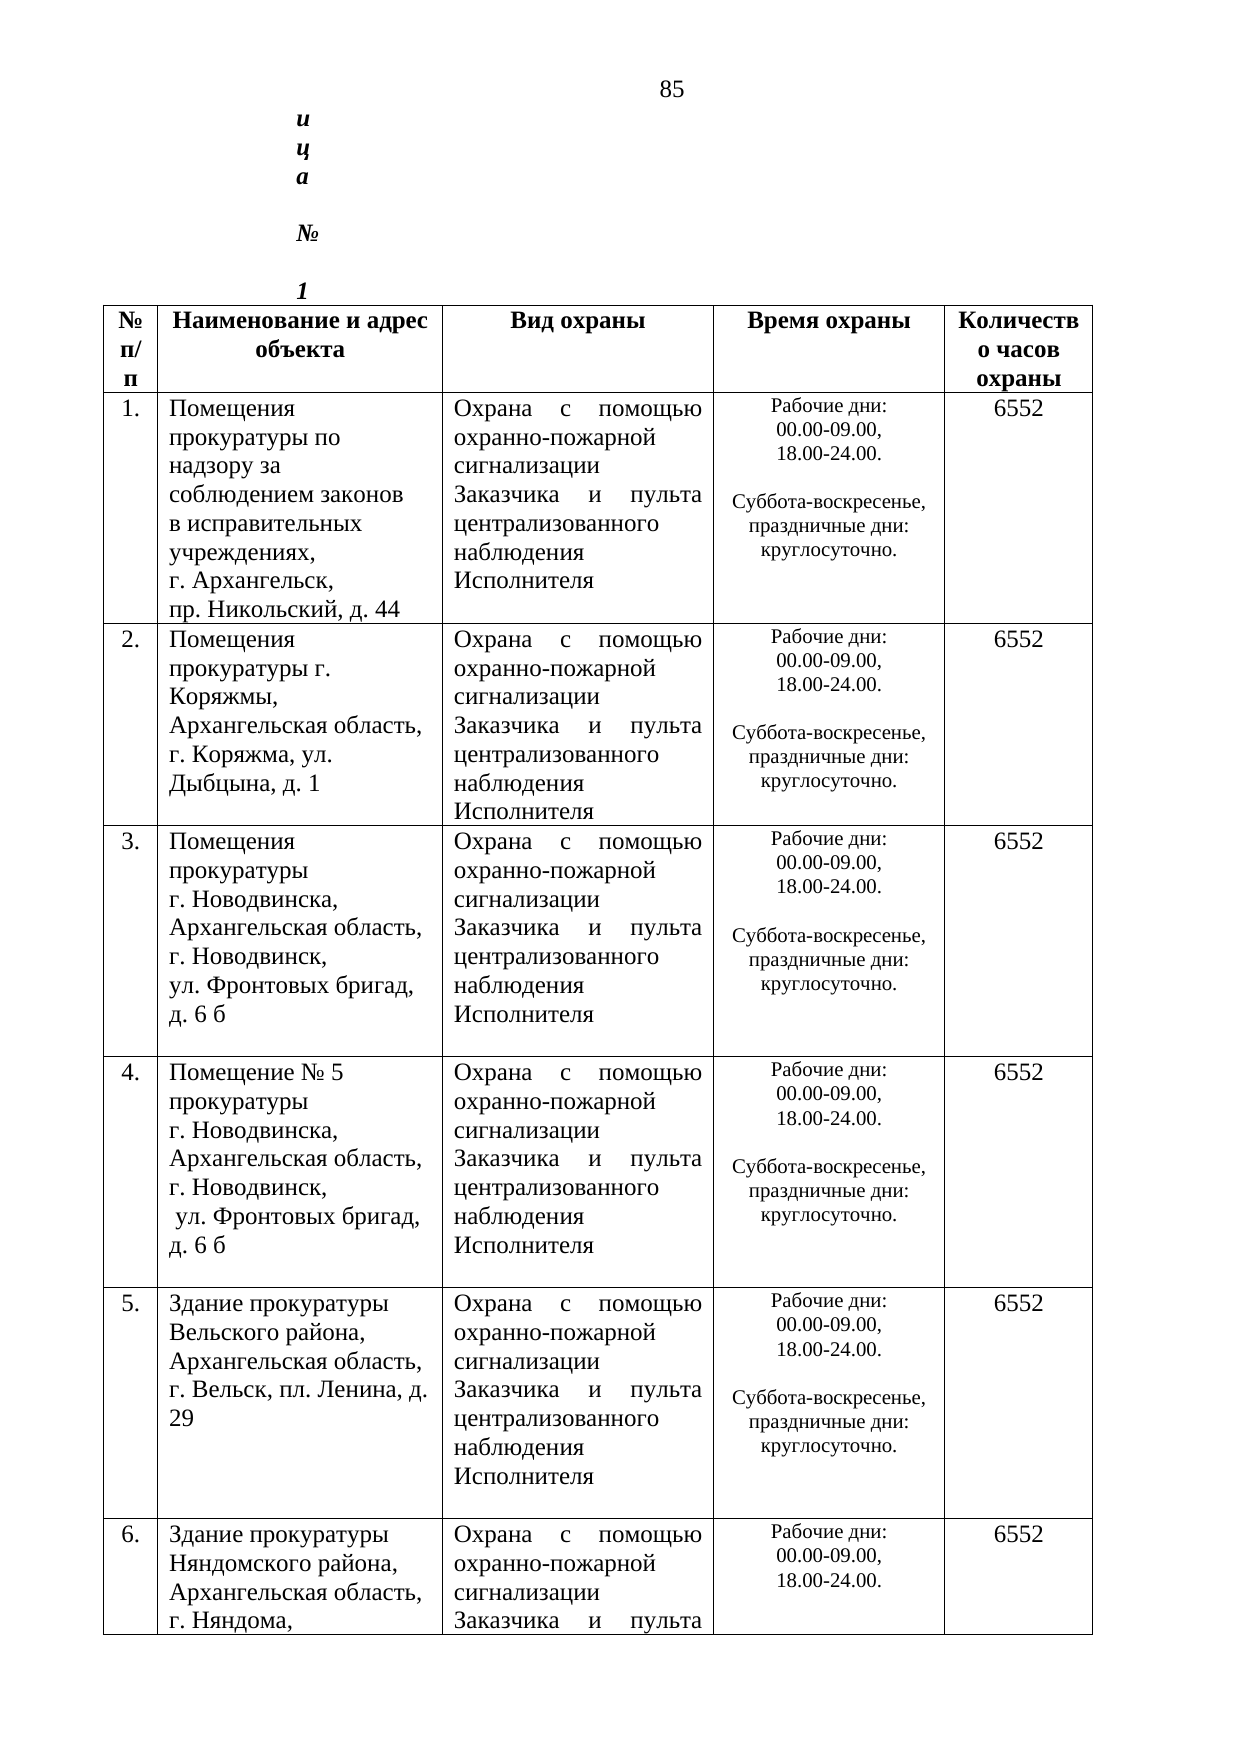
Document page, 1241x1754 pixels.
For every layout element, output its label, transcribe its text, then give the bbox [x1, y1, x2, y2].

table_cell 6552 [945, 1519, 1092, 1634]
table_cell 6552 [945, 826, 1092, 1056]
table_cell Помещения прокуратуры по надзору за соблюдением законов в исправительных учреждениях, г. Архангельск, пр. Никольский, д. 44 [158, 393, 442, 623]
table_header Время охраны [714, 306, 944, 392]
table_cell 6552 [945, 1057, 1092, 1287]
table_cell Здание прокуратуры Вельского района, Архангельская область, г. Вельск, пл. Ленина, д. 29 [158, 1288, 442, 1518]
table_cell Рабочие дни: 00.00-09.00, 18.00-24.00. Суббота-воскресенье, праздничные дни: круглосуточно. [714, 624, 944, 825]
table_cell Рабочие дни: 00.00-09.00, 18.00-24.00. Суббота-воскресенье, праздничные дни: круглосуточно. [714, 826, 944, 1056]
table_cell 3. [104, 826, 157, 1056]
table_header Вид охраны [443, 306, 713, 392]
table_cell 2. [104, 624, 157, 825]
table_cell Помещения прокуратуры г. Коряжмы, Архангельская область, г. Коряжма, ул. Дыбцына, д. 1 [158, 624, 442, 825]
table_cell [714, 1519, 944, 1634]
table_header № п/п [104, 306, 157, 392]
table_cell Рабочие дни: 00.00-09.00, 18.00-24.00. Суббота-воскресенье, праздничные дни: круглосуточно. [714, 393, 944, 623]
table_cell 6552 [945, 1288, 1092, 1518]
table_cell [158, 1519, 442, 1634]
table_cell 1. [104, 393, 157, 623]
table_cell 4. [104, 1057, 157, 1287]
table_cell 6552 [945, 624, 1092, 825]
table_cell 6. [104, 1519, 157, 1634]
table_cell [443, 1519, 713, 1634]
table_cell Охрана с помощью охранно-пожарной сигнализации Заказчика и пульта централизованного наблюдения Исполнителя [443, 1057, 713, 1287]
table_cell Помещения прокуратуры г. Новодвинска, Архангельская область, г. Новодвинск, ул. Фронтовых бригад, д. 6 б [158, 826, 442, 1056]
table_cell 5. [104, 1288, 157, 1518]
table_cell Охрана с помощью охранно-пожарной сигнализации Заказчика и пульта централизованного наблюдения Исполнителя [443, 624, 713, 825]
table_cell Охрана с помощью охранно-пожарной сигнализации Заказчика и пульта централизованного наблюдения Исполнителя [443, 393, 713, 623]
table_cell 6552 [945, 393, 1092, 623]
table_header Наименование и адрес объекта [158, 306, 442, 392]
table_cell Рабочие дни: 00.00-09.00, 18.00-24.00. Суббота-воскресенье, праздничные дни: круглосуточно. [714, 1288, 944, 1518]
table_cell Охрана с помощью охранно-пожарной сигнализации Заказчика и пульта централизованного наблюдения Исполнителя [443, 826, 713, 1056]
table_cell Рабочие дни: 00.00-09.00, 18.00-24.00. Суббота-воскресенье, праздничные дни: круглосуточно. [714, 1057, 944, 1287]
table_header Количество часов охраны [945, 306, 1092, 392]
table_cell Охрана с помощью охранно-пожарной сигнализации Заказчика и пульта централизованного наблюдения Исполнителя [443, 1288, 713, 1518]
table_cell Помещение № 5 прокуратуры г. Новодвинска, Архангельская область, г. Новодвинск, ул. Фронтовых бригад, д. 6 б [158, 1057, 442, 1287]
